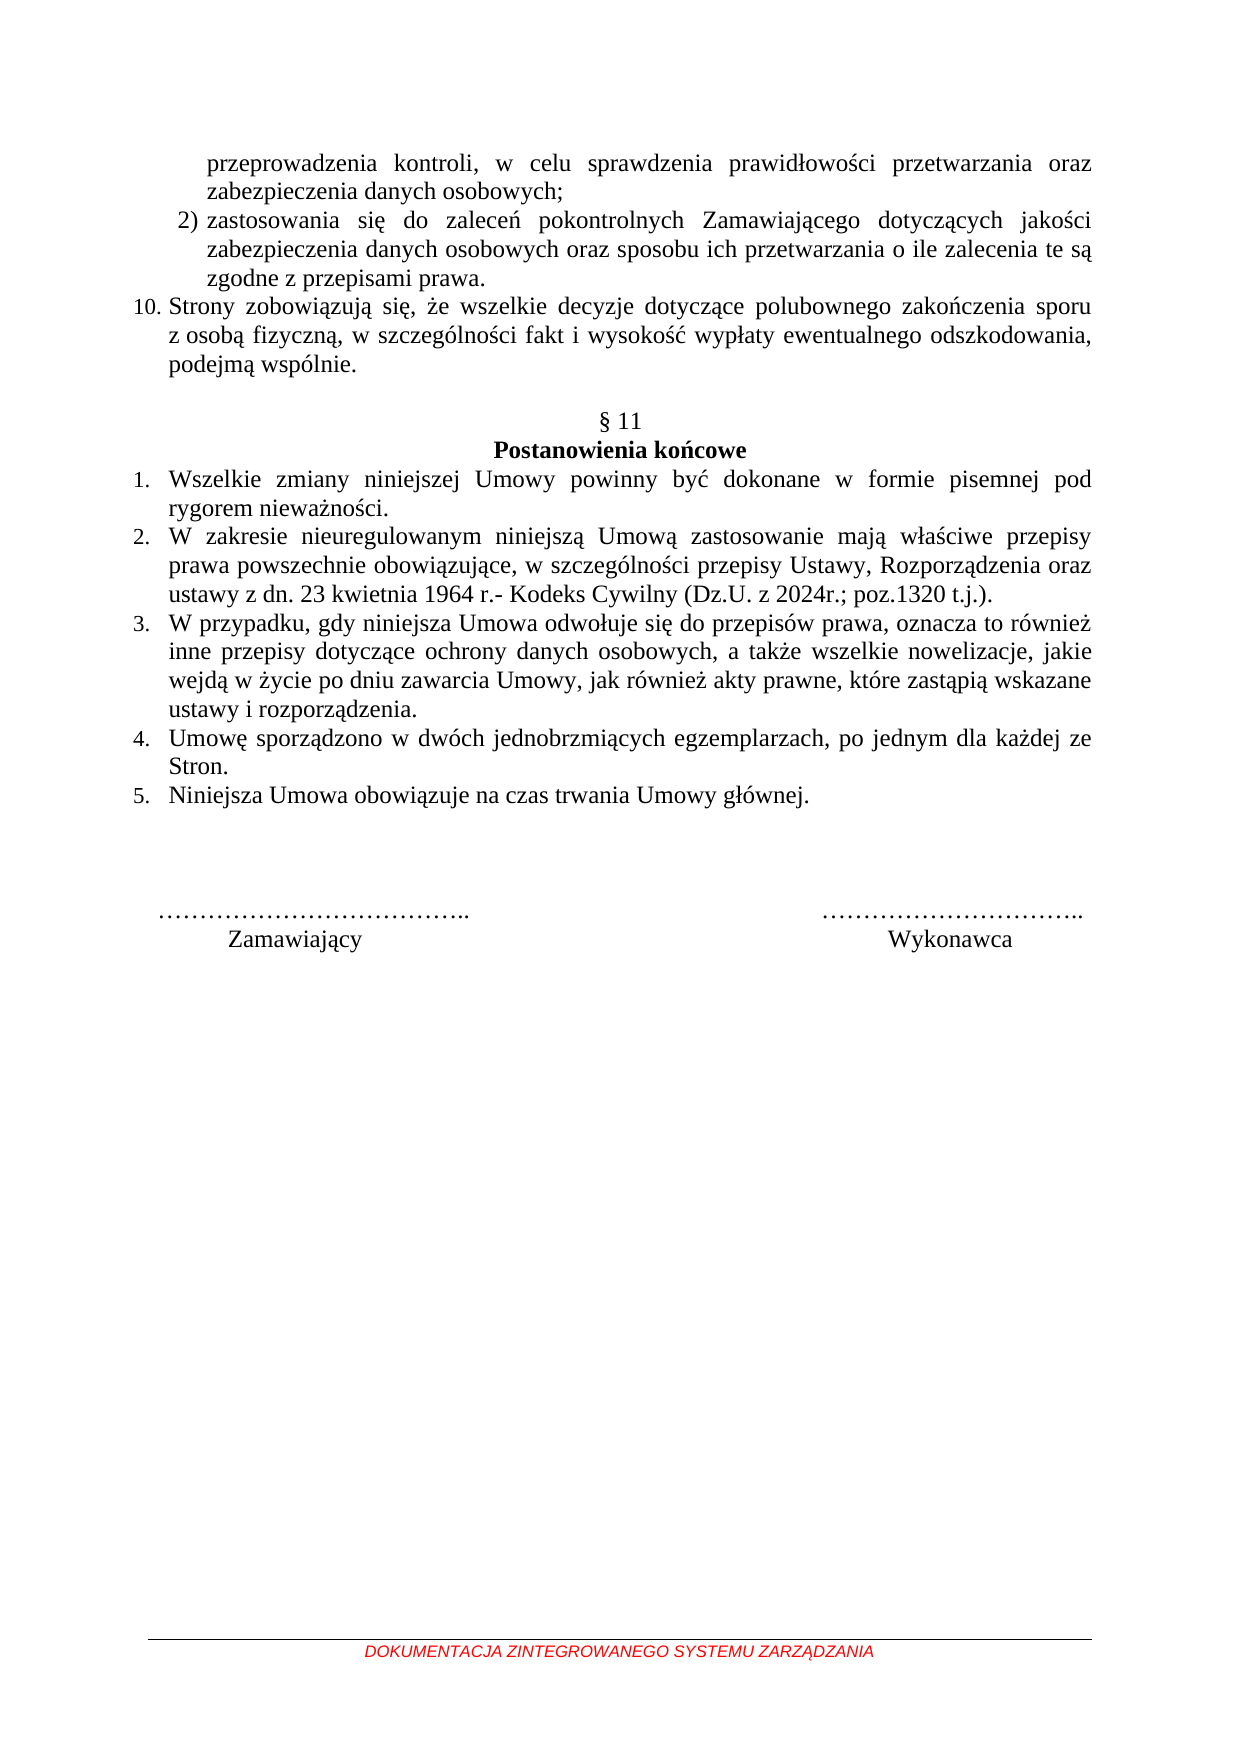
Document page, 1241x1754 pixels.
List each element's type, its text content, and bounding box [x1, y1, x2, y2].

list W zakresie nieuregulowanym niniejszą Umową zastosowanie mają właściwe przepisy prawa powszechnie obowiązujące, w szczególności przepisy Ustawy, Rozporządzenia oraz ustawy z dn. 23 kwietnia 1964 r.- Kodeks Cywilny (Dz.U. z 2024r.; poz.1320 t.j.). [133, 521, 1092, 608]
list Wszelkie zmiany niniejszej Umowy powinny być dokonane w formie pisemnej pod rygorem nieważności. [133, 464, 1092, 521]
list zastosowania się do zaleceń pokontrolnych Zamawiającego dotyczących jakości zabezpieczenia danych osobowych oraz sposobu ich przetwarzania o ile zalecenia te są zgodne z przepisami prawa. [177, 205, 1092, 291]
list W przypadku, gdy niniejsza Umowa odwołuje się do przepisów prawa, oznacza to również inne przepisy dotyczące ochrony danych osobowych, a także wszelkie nowelizacje, jakie wejdą w życie po dniu zawarcia Umowy, jak również akty prawne, które zastąpią wskazane ustawy i rozporządzenia. [133, 608, 1092, 723]
text Zamawiający Wykonawca [148, 924, 1092, 953]
text ……………………………….. ………………………….. [148, 895, 1092, 924]
list Umowę sporządzono w dwóch jednobrzmiących egzemplarzach, po jednym dla każdej ze Stron. [133, 723, 1092, 780]
list Strony zobowiązują się, że wszelkie decyzje dotyczące polubownego zakończenia sporu z osobą fizyczną, w szczególności fakt i wysokość wypłaty ewentualnego odszkodowania, podejmą wspólnie. [133, 291, 1092, 378]
list Niniejsza Umowa obowiązuje na czas trwania Umowy głównej. [133, 780, 1092, 809]
text § 11 [148, 406, 1092, 435]
text Postanowienia końcowe [148, 435, 1092, 464]
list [177, 148, 1092, 205]
